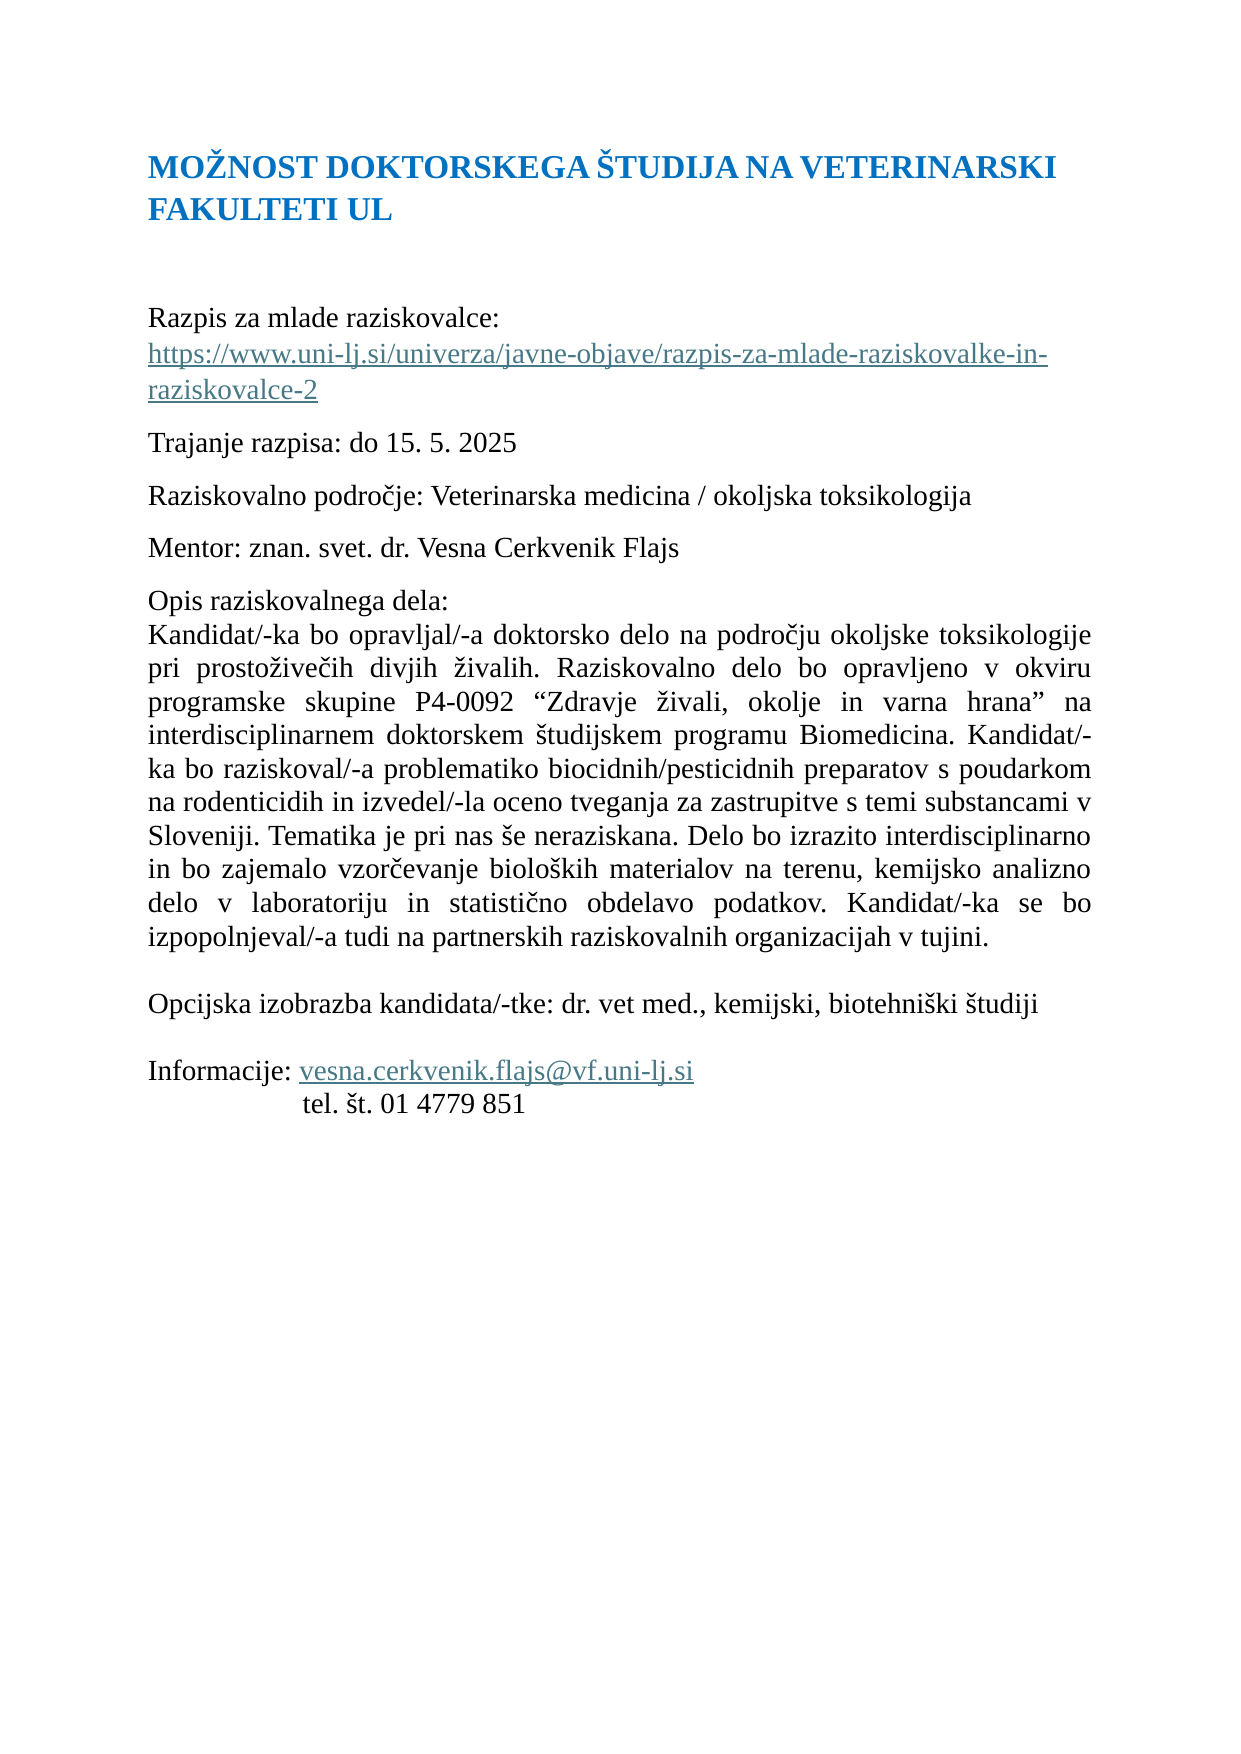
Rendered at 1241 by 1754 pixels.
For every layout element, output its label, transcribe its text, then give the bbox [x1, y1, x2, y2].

text Trajanje razpisa: do 15. 5. 2025 [148, 425, 1093, 458]
text Informacije: vesna.cerkvenik.flajs@vf.uni-lj.si [148, 1053, 1093, 1086]
text Kandidat/-ka bo opravljal/-a doktorsko delo na področju okoljske toksikologije pri prostoživečih divjih živalih. Raziskovalno delo bo opravljeno v okviru programske skupine P4-0092 “Zdravje živali, okolje in varna hrana” na interdisciplinarnem doktorskem študijskem programu Biomedicina. Kandidat/-ka bo raziskoval/-a problematiko biocidnih/pesticidnih preparatov s poudarkom na rodenticidih in izvedel/-la oceno tveganja za zastrupitve s temi substancami v Sloveniji. Tematika je pri nas še neraziskana. Delo bo izrazito interdisciplinarno in bo zajemalo vzorčevanje bioloških materialov na terenu, kemijsko analizno delo v laboratoriju in statistično obdelavo podatkov. Kandidat/-ka se bo izpopolnjeval/-a tudi na partnerskih raziskovalnih organizacijah v tujini. [148, 617, 1093, 952]
text MOŽNOST DOKTORSKEGA ŠTUDIJA NA VETERINARSKI FAKULTETI UL [148, 148, 1093, 227]
text Opis raziskovalnega dela: [148, 583, 1093, 617]
text tel. št. 01 4779 851 [148, 1086, 1093, 1120]
text Raziskovalno področje: Veterinarska medicina / okoljska toksikologija [148, 478, 1093, 511]
text Mentor: znan. svet. dr. Vesna Cerkvenik Flajs [148, 531, 1093, 564]
text Razpis za mlade raziskovalce: https://www.uni-lj.si/univerza/javne-objave/razpis-za-mlade-raziskovalke-in-raziskovalce-2 [148, 300, 1093, 406]
text Opcijska izobrazba kandidata/-tke: dr. vet med., kemijski, biotehniški študiji [148, 986, 1093, 1019]
